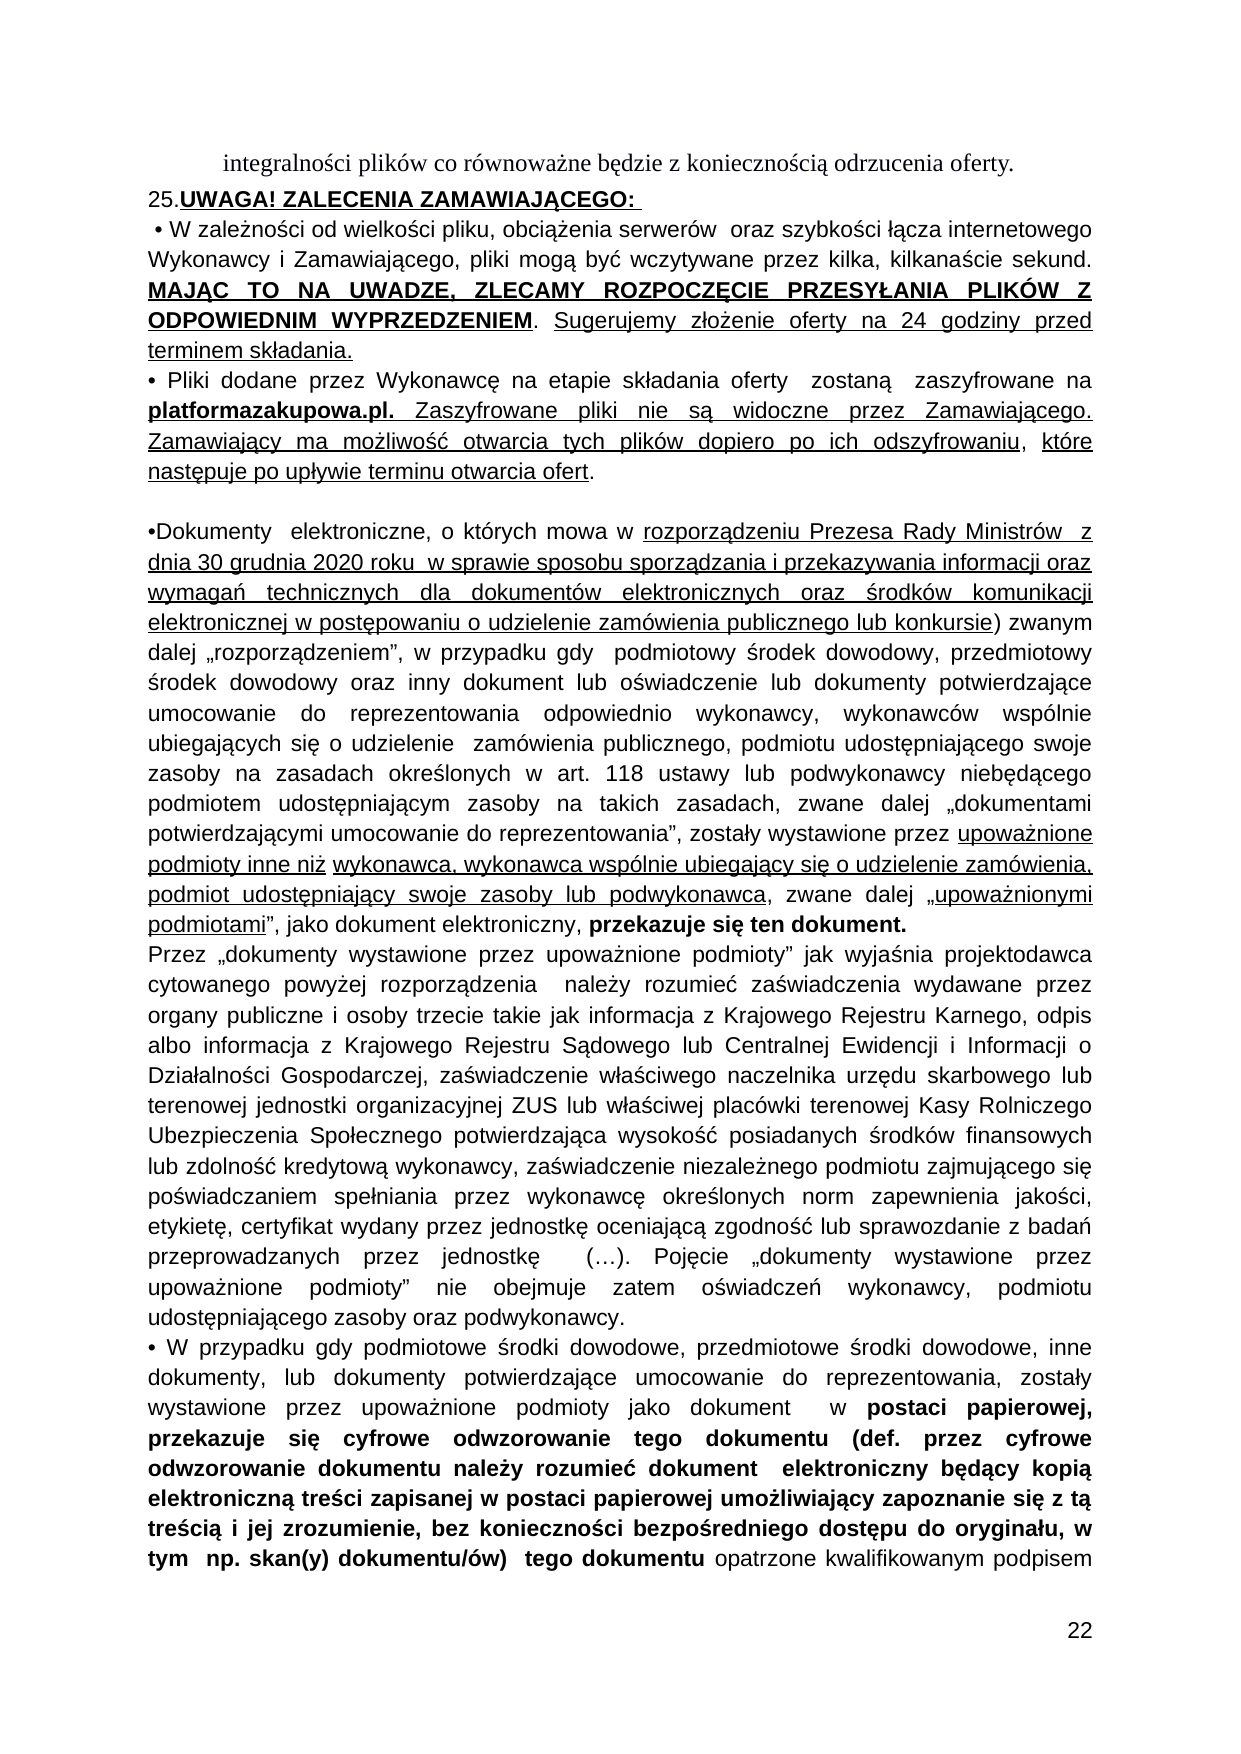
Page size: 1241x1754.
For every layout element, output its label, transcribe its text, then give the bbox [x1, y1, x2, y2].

text 25.UWAGA! ZALECENIA ZAMAWIAJĄCEGO: [148, 186, 1092, 212]
text • Pliki dodane przez Wykonawcę na etapie składania oferty zostaną zaszyfrowane na platformazakupowa.pl. Zaszyfrowane pliki nie są widoczne przez Zamawiającego. Zamawiający ma możliwość otwarcia tych plików dopiero po ich odszyfrowaniu, które następuje po upływie terminu otwarcia ofert. [148, 421, 1092, 484]
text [148, 1334, 1092, 1572]
text • Pliki dodane przez Wykonawcę na etapie składania oferty zostaną zaszyfrowane na platformazakupowa.pl. Zaszyfrowane pliki nie są widoczne przez Zamawiającego. Zamawiający ma możliwość otwarcia tych plików dopiero po ich odszyfrowaniu, które następuje po upływie terminu otwarcia ofert. [148, 367, 1092, 420]
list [185, 148, 1092, 176]
text • W zależności od wielkości pliku, obciążenia serwerów oraz szybkości łącza internetowego Wykonawcy i Zamawiającego, pliki mogą być wczytywane przez kilka, kilkanaście sekund. MAJĄC TO NA UWADZE, ZLECAMY ROZPOCZĘCIE PRZESYŁANIA PLIKÓW Z ODPOWIEDNIM WYPRZEDZENIEM. Sugerujemy złożenie oferty na 24 godziny przed terminem składania. [148, 216, 1092, 299]
text • W zależności od wielkości pliku, obciążenia serwerów oraz szybkości łącza internetowego Wykonawcy i Zamawiającego, pliki mogą być wczytywane przez kilka, kilkanaście sekund. MAJĄC TO NA UWADZE, ZLECAMY ROZPOCZĘCIE PRZESYŁANIA PLIKÓW Z ODPOWIEDNIM WYPRZEDZENIEM. Sugerujemy złożenie oferty na 24 godziny przed terminem składania. [148, 301, 1092, 363]
text •Dokumenty elektroniczne, o których mowa w rozporządzeniu Prezesa Rady Ministrów z dnia 30 grudnia 2020 roku w sprawie sposobu sporządzania i przekazywania informacji oraz wymagań technicznych dla dokumentów elektronicznych oraz środków komunikacji elektronicznej w postępowaniu o udzielenie zamówienia publicznego lub konkursie) zwanym dalej „rozporządzeniem”, w przypadku gdy podmiotowy środek dowodowy, przedmiotowy środek dowodowy oraz inny dokument lub oświadczenie lub dokumenty potwierdzające umocowanie do reprezentowania odpowiednio wykonawcy, wykonawców wspólnie ubiegających się o udzielenie zamówienia publicznego, podmiotu udostępniającego swoje zasoby na zasadach określonych w art. 118 ustawy lub podwykonawcy niebędącego podmiotem udostępniającym zasoby na takich zasadach, zwane dalej „dokumentami potwierdzającymi umocowanie do reprezentowania”, zostały wystawione przez upoważnione podmioty inne niż wykonawca, wykonawca wspólnie ubiegający się o udzielenie zamówienia, podmiot udostępniający swoje zasoby lub podwykonawca, zwane dalej „upoważnionymi podmiotami”, jako dokument elektroniczny, przekazuje się ten dokument. [148, 603, 1092, 937]
text Przez „dokumenty wystawione przez upoważnione podmioty” jak wyjaśnia projektodawca cytowanego powyżej rozporządzenia należy rozumieć zaświadczenia wydawane przez organy publiczne i osoby trzecie takie jak informacja z Krajowego Rejestru Karnego, odpis albo informacja z Krajowego Rejestru Sądowego lub Centralnej Ewidencji i Informacji o Działalności Gospodarczej, zaświadczenie właściwego naczelnika urzędu skarbowego lub terenowej jednostki organizacyjnej ZUS lub właściwej placówki terenowej Kasy Rolniczego Ubezpieczenia Społecznego potwierdzająca wysokość posiadanych środków finansowych lub zdolność kredytową wykonawcy, zaświadczenie niezależnego podmiotu zajmującego się poświadczaniem spełniania przez wykonawcę określonych norm zapewnienia jakości, etykietę, certyfikat wydany przez jednostkę oceniającą zgodność lub sprawozdanie z badań przeprowadzanych przez jednostkę (…). Pojęcie „dokumenty wystawione przez upoważnione podmioty” nie obejmuje zatem oświadczeń wykonawcy, podmiotu udostępniającego zasoby oraz podwykonawcy. [148, 941, 1092, 1330]
